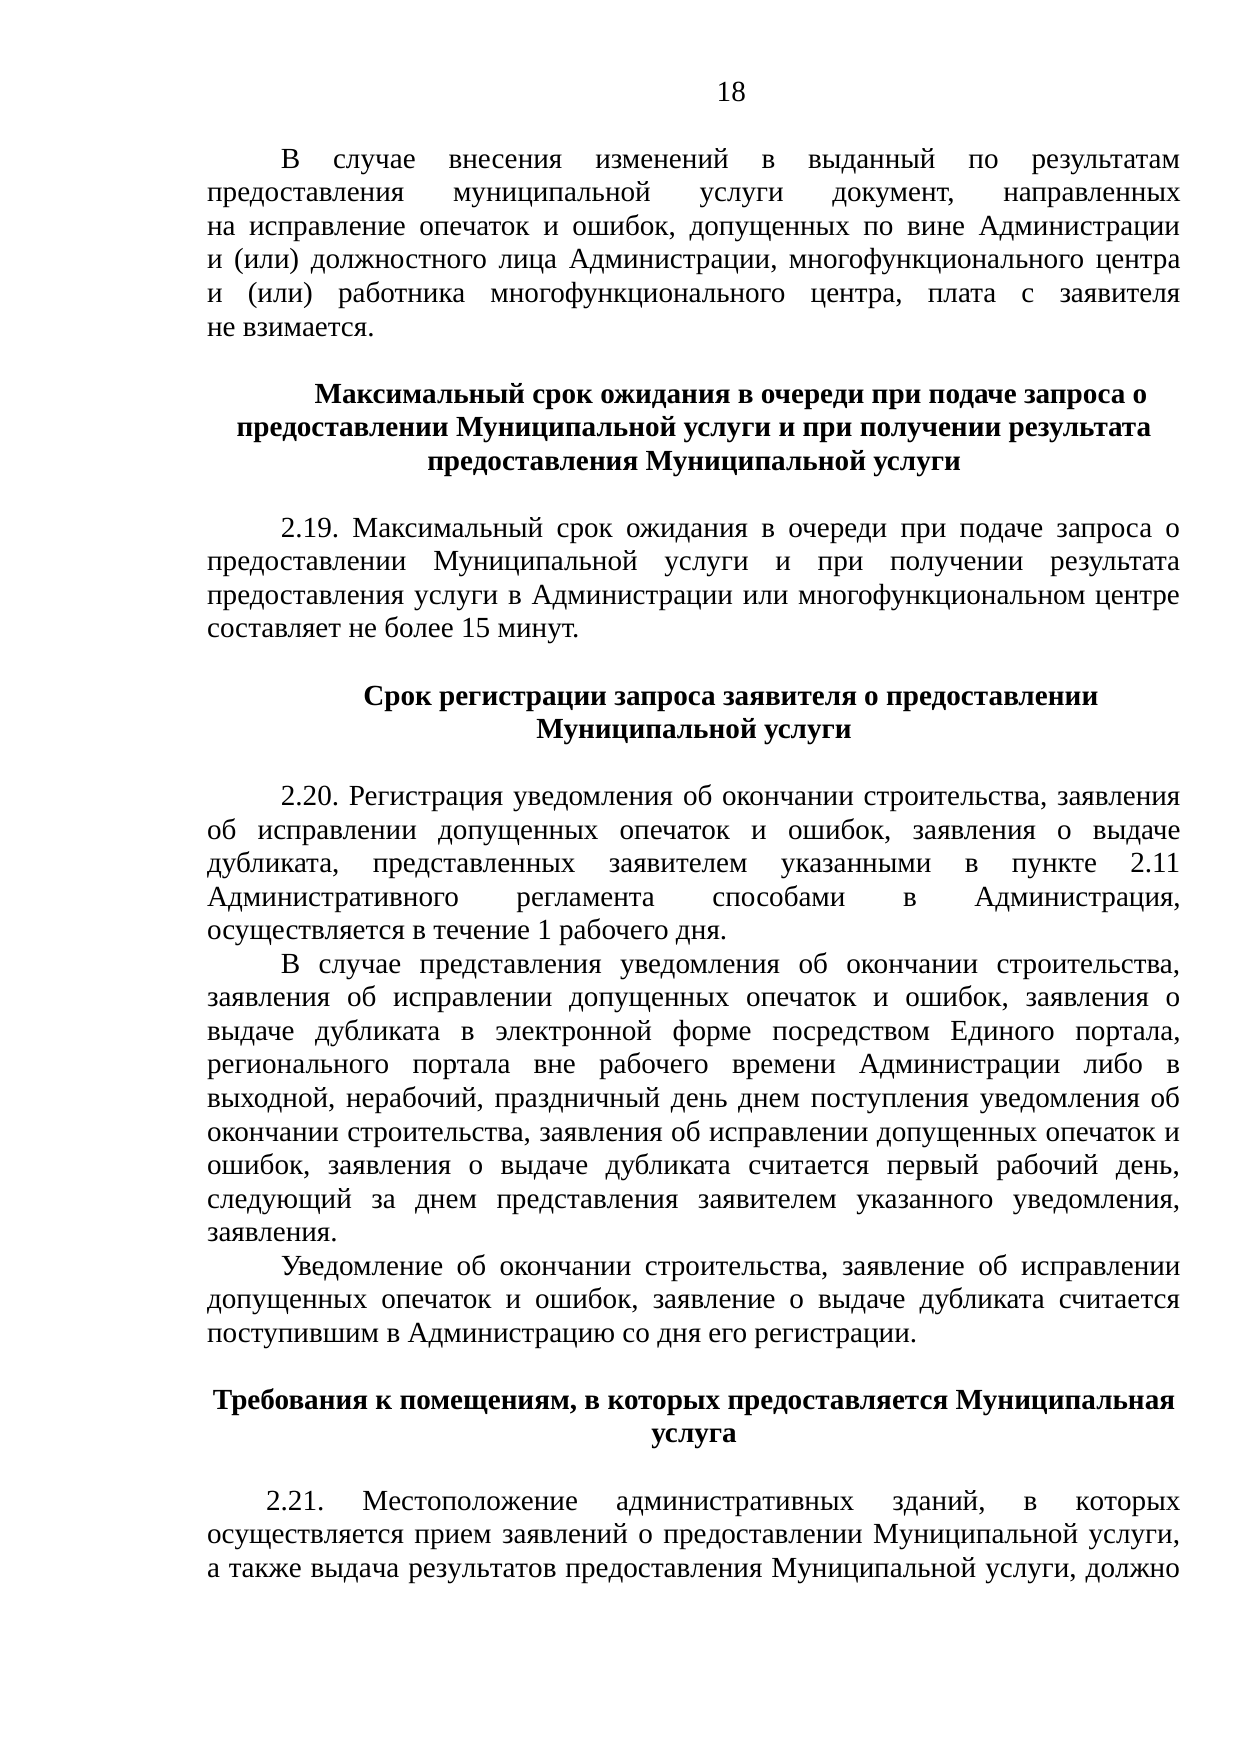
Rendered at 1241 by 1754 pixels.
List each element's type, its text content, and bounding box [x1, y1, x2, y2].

subtitle Требования к помещениям, в которых предоставляется Муниципальная услуга [207, 1382, 1181, 1449]
subtitle Максимальный срок ожидания в очереди при подаче запроса о предоставлении Муниципальной услуги и при получении результата предоставления Муниципальной услуги [207, 376, 1181, 476]
text 2.20. Регистрация уведомления об окончании строительства, заявления об исправлении допущенных опечаток и ошибок, заявления о выдаче дубликата, представленных заявителем указанными в пункте 2.11 Административного регламента способами в Администрация, осуществляется в течение 1 рабочего дня. [207, 778, 1181, 946]
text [207, 1483, 1181, 1583]
subtitle Срок регистрации запроса заявителя о предоставлении Муниципальной услуги [207, 678, 1181, 745]
text Уведомление об окончании строительства, заявление об исправлении допущенных опечаток и ошибок, заявление о выдаче дубликата считается поступившим в Администрацию со дня его регистрации. [207, 1248, 1181, 1348]
text 2.19. Максимальный срок ожидания в очереди при подаче запроса о предоставлении Муниципальной услуги и при получении результата предоставления услуги в Администрации или многофункциональном центре составляет не более 15 минут. [207, 510, 1181, 644]
text В случае внесения изменений в выданный по результатам предоставления муниципальной услуги документ, направленных на исправление опечаток и ошибок, допущенных по вине Администрации и (или) должностного лица Администрации, многофункционального центра и (или) работника многофункционального центра, плата с заявителя не взимается. [207, 141, 1181, 342]
text В случае представления уведомления об окончании строительства, заявления об исправлении допущенных опечаток и ошибок, заявления о выдаче дубликата в электронной форме посредством Единого портала, регионального портала вне рабочего времени Администрации либо в выходной, нерабочий, праздничный день днем поступления уведомления об окончании строительства, заявления об исправлении допущенных опечаток и ошибок, заявления о выдаче дубликата считается первый рабочий день, следующий за днем представления заявителем указанного уведомления, заявления. [207, 946, 1181, 1248]
